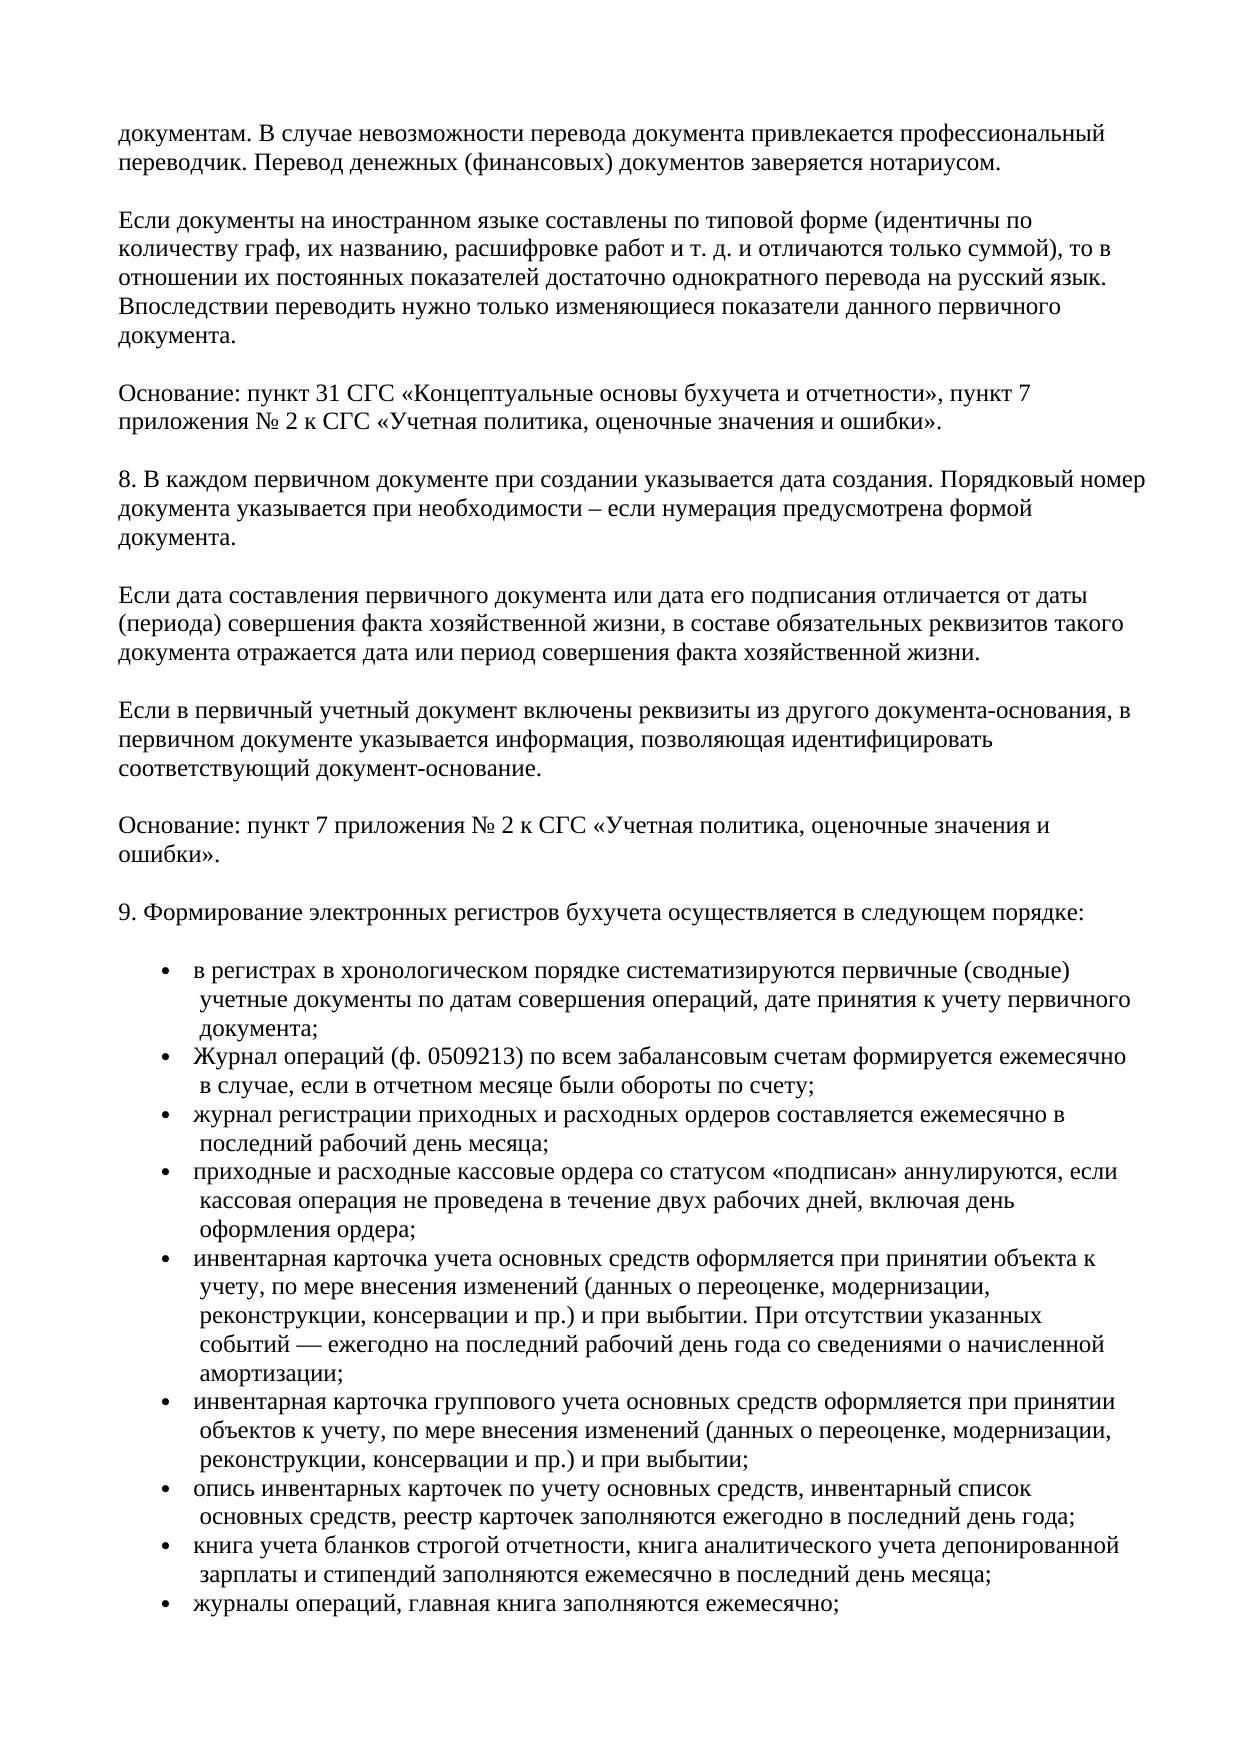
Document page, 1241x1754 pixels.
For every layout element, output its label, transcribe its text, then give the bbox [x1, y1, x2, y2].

text Основание: пункт 31 СГС «Концептуальные основы бухучета и отчетности», пункт 7 приложения № 2 к СГС «Учетная политика, оценочные значения и ошибки». [118, 435, 1152, 493]
list в регистрах в хронологическом порядке систематизируются первичные (сводные) учетные документы по датам совершения операций, дате принятия к учету первичного документа; [162, 1013, 1133, 1099]
text 9. Формирование электронных регистров бухучета осуществляется в следующем порядке: [118, 955, 1152, 983]
text 8. В каждом первичном документе при создании указывается дата создания. Порядковый номер документа указывается при необходимости – если нумерация предусмотрена формой документа. [118, 522, 1152, 608]
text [118, 118, 1152, 233]
text Если дата составления первичного документа или дата его подписания отличается от даты (периода) совершения факта хозяйственной жизни, в составе обязательных реквизитов такого документа отражается дата или период совершения факта хозяйственной жизни. [118, 637, 1152, 723]
list опись инвентарных карточек по учету основных средств, инвентарный список основных средств, реестр карточек заполняются ежегодно в последний день года; [162, 1530, 1133, 1588]
list инвентарная карточка учета основных средств оформляется при принятии объекта к учету, по мере внесения изменений (данных о переоценке, модернизации, реконструкции, консервации и пр.) и при выбытии. При отсутствии указанных событий — ежегодно на последний рабочий день года со сведениями о начисленной амортизации; [162, 1300, 1133, 1444]
list журнал регистрации приходных и расходных ордеров составляется ежемесячно в последний рабочий день месяца; [162, 1156, 1133, 1214]
text Основание: пункт 7 приложения № 2 к СГС «Учетная политика, оценочные значения и ошибки». [118, 868, 1152, 926]
text Если документы на иностранном языке составлены по типовой форме (идентичны по количеству граф, их названию, расшифровке работ и т. д. и отличаются только суммой), то в отношении их постоянных показателей достаточно однократного перевода на русский язык. Впоследствии переводить нужно только изменяющиеся показатели данного первичного документа. [118, 262, 1152, 406]
list Журнал операций (ф. 0509213) по всем забалансовым счетам формируется ежемесячно в случае, если в отчетном месяце были обороты по счету; [162, 1099, 1133, 1156]
list инвентарная карточка группового учета основных средств оформляется при принятии объектов к учету, по мере внесения изменений (данных о переоценке, модернизации, реконструкции, консервации и пр.) и при выбытии; [162, 1444, 1133, 1530]
text Если в первичный учетный документ включены реквизиты из другого документа-основания, в первичном документе указывается информация, позволяющая идентифицировать соответствующий документ-основание. [118, 753, 1152, 839]
list приходные и расходные кассовые ордера со статусом «подписан» аннулируются, если кассовая операция не проведена в течение двух рабочих дней, включая день оформления ордера; [162, 1214, 1133, 1300]
